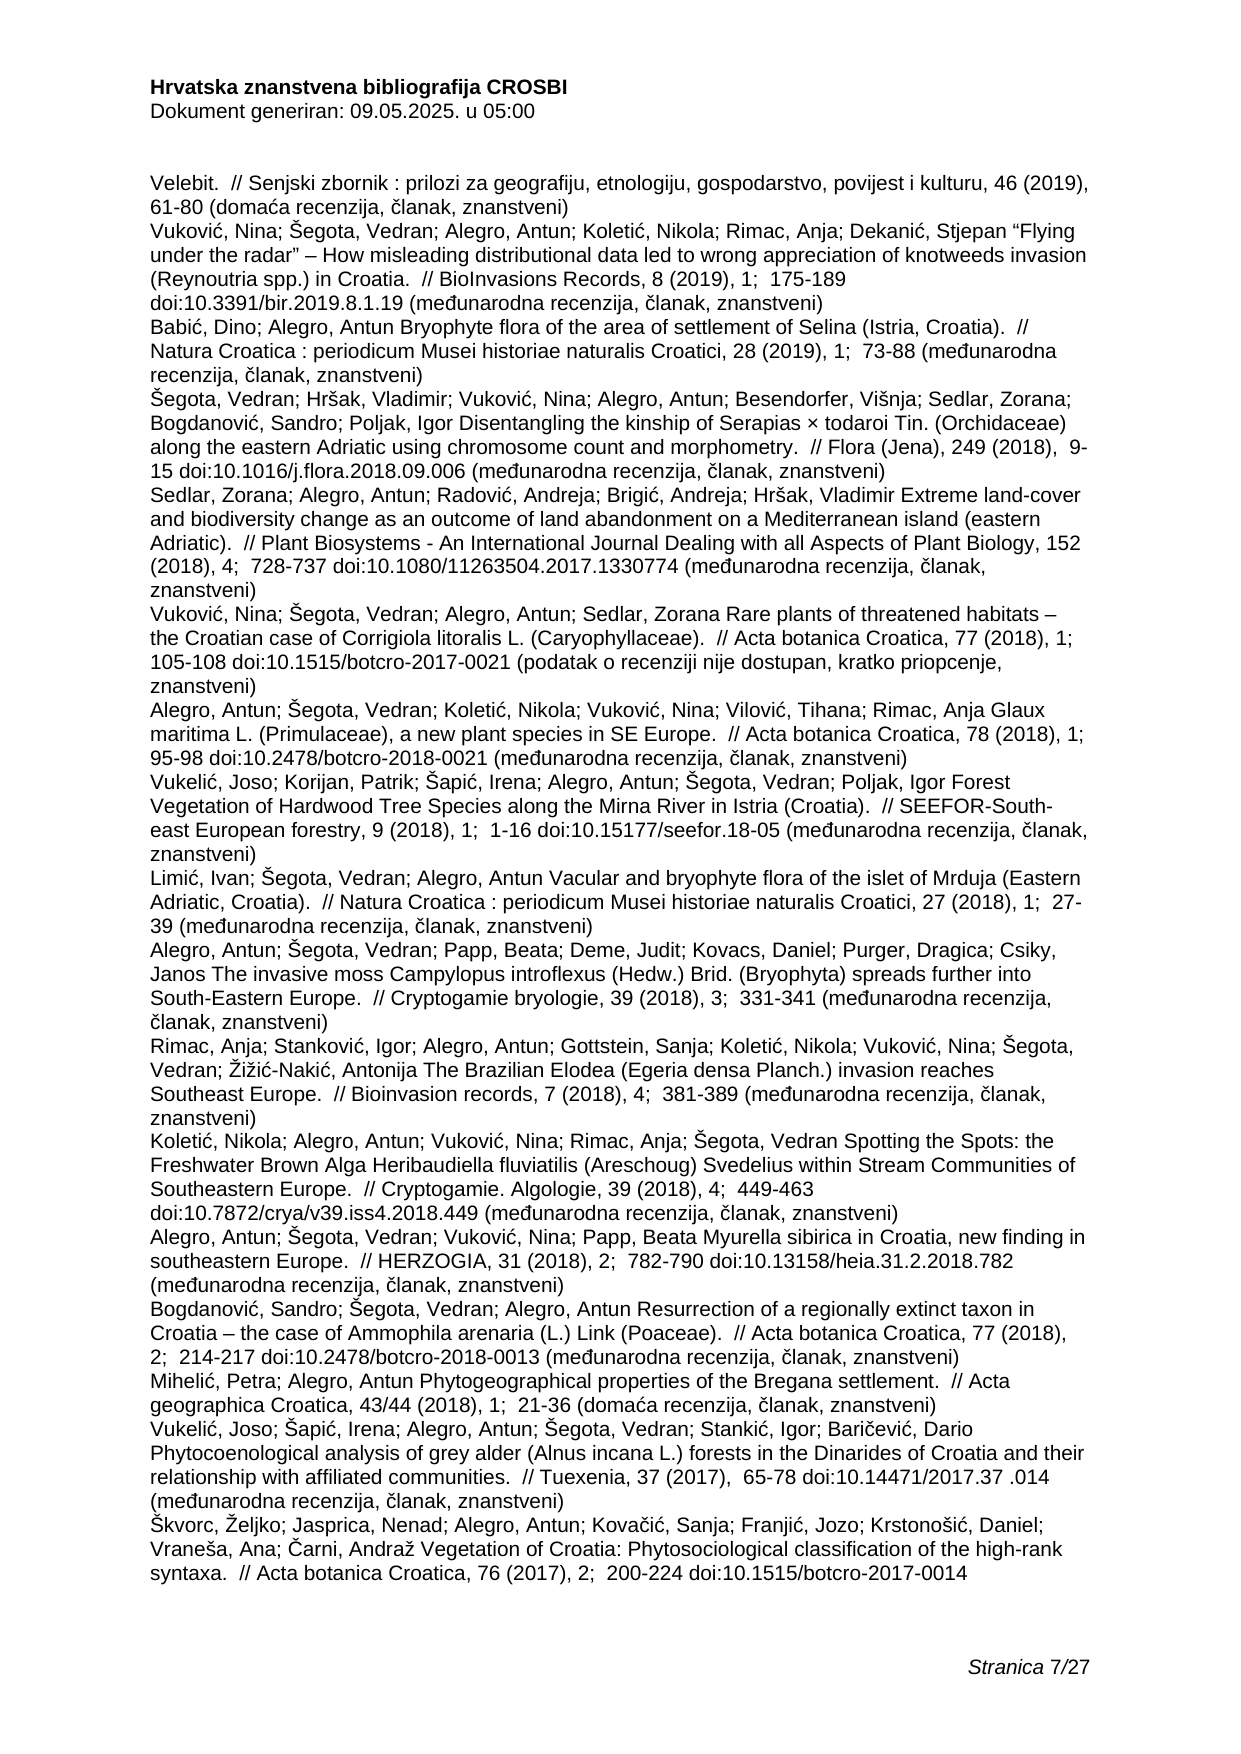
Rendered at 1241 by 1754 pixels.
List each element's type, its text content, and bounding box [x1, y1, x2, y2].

text Alegro, Antun; Šegota, Vedran; Koletić, Nikola; Vuković, Nina; Vilović, Tihana; Rimac, Anja [150, 698, 1090, 770]
text Mihelić, Petra; Alegro, Antun [150, 1369, 1090, 1417]
text Vukelić, Joso; Šapić, Irena; Alegro, Antun; Šegota, Vedran; Stankić, Igor; Baričević, Dario [150, 1417, 1090, 1513]
text Sedlar, Zorana; Alegro, Antun; Radović, Andreja; Brigić, Andreja; Hršak, Vladimir [150, 482, 1090, 602]
text Rimac, Anja; Stanković, Igor; Alegro, Antun; Gottstein, Sanja; Koletić, Nikola; Vuković, Nina; Šegota, Vedran; Žižić-Nakić, Antonija [150, 1033, 1090, 1129]
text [150, 1513, 1090, 1584]
text Vuković, Nina; Šegota, Vedran; Alegro, Antun; Koletić, Nikola; Rimac, Anja; Dekanić, Stjepan [150, 219, 1090, 315]
text Bogdanović, Sandro; Šegota, Vedran; Alegro, Antun [150, 1297, 1090, 1369]
text Šegota, Vedran; Hršak, Vladimir; Vuković, Nina; Alegro, Antun; Besendorfer, Višnja; Sedlar, Zorana; Bogdanović, Sandro; Poljak, Igor [150, 387, 1090, 482]
text Babić, Dino; Alegro, Antun [150, 315, 1090, 387]
text Limić, Ivan; Šegota, Vedran; Alegro, Antun [150, 866, 1090, 938]
text Koletić, Nikola; Alegro, Antun; Vuković, Nina; Rimac, Anja; Šegota, Vedran [150, 1129, 1090, 1225]
text Alegro, Antun; Šegota, Vedran; Vuković, Nina; Papp, Beata [150, 1225, 1090, 1297]
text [150, 171, 1090, 219]
text Vuković, Nina; Šegota, Vedran; Alegro, Antun; Sedlar, Zorana [150, 602, 1090, 698]
text Vukelić, Joso; Korijan, Patrik; Šapić, Irena; Alegro, Antun; Šegota, Vedran; Poljak, Igor [150, 770, 1090, 866]
text Alegro, Antun; Šegota, Vedran; Papp, Beata; Deme, Judit; Kovacs, Daniel; Purger, Dragica; Csiky, Janos [150, 938, 1090, 1033]
